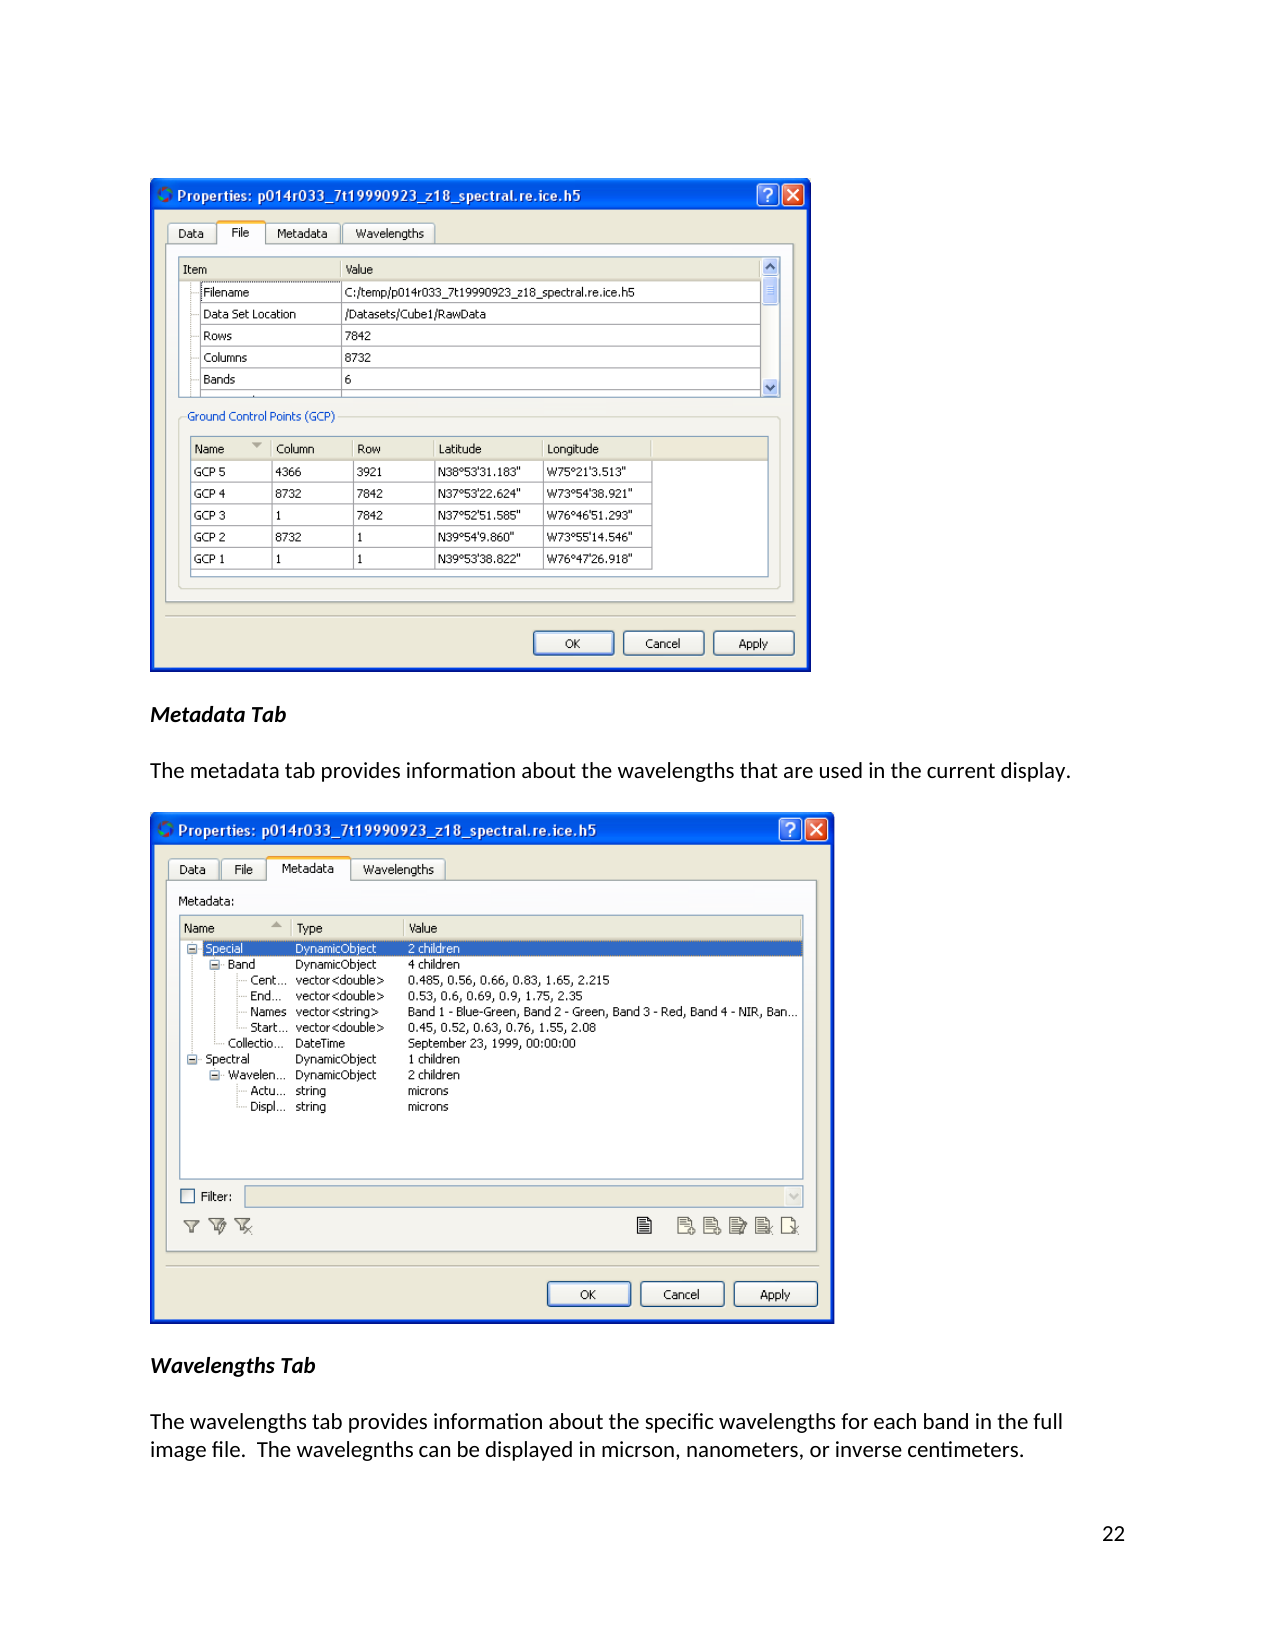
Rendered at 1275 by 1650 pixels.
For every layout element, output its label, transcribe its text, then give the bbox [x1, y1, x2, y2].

text The wavelengths tab provides information about the specific wavelengths for each band in the full image file. The wavelegnths can be displayed in micrson, nanometers, or inverse centimeters. [150, 1407, 1125, 1463]
text The metadata tab provides information about the wavelengths that are used in the current display. [150, 756, 1125, 784]
picture [150, 812, 835, 1324]
text Wavelengths Tab [150, 1351, 1125, 1379]
picture [150, 178, 811, 672]
text Metadata Tab [150, 700, 1125, 728]
